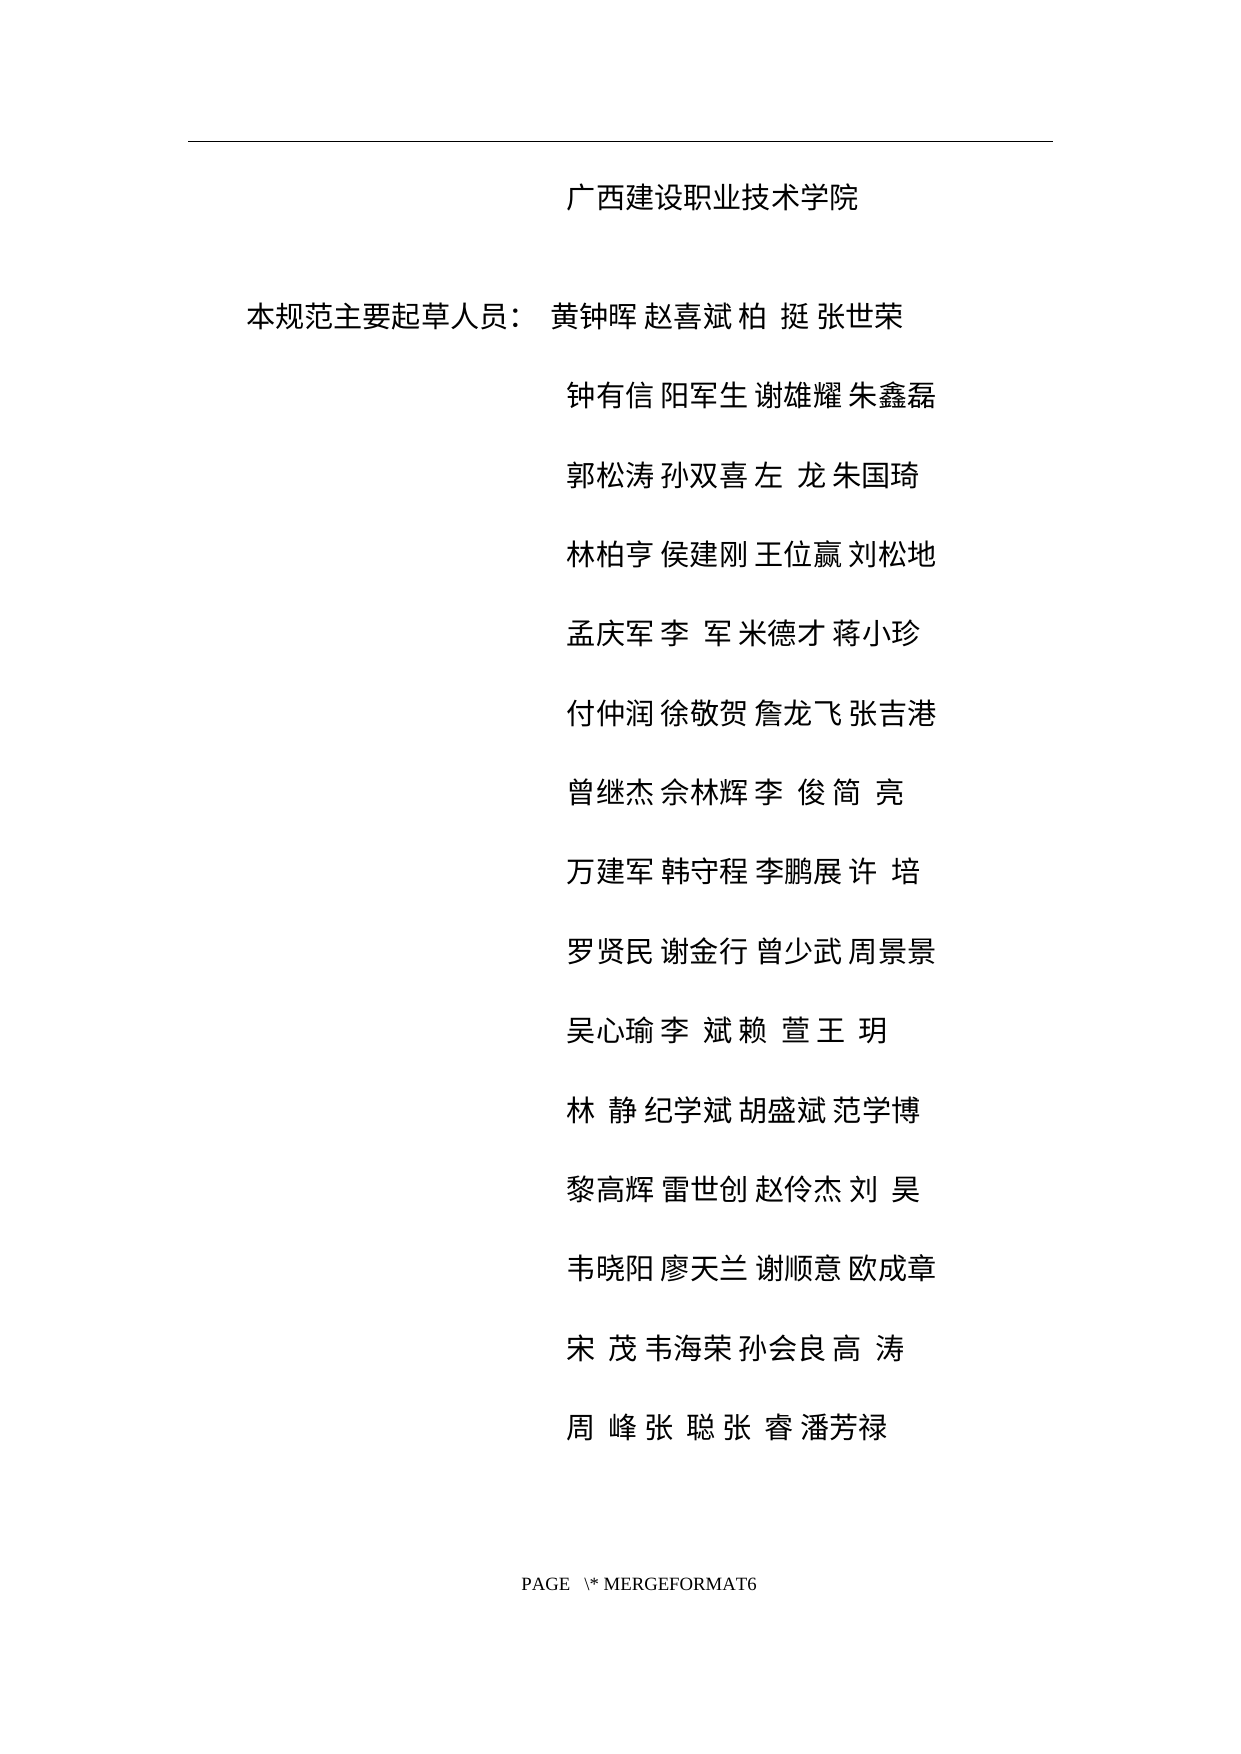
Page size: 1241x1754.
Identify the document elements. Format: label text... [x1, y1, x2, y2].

text 本规范主要起草人员： 黄钟晖 赵喜斌 柏 挺 张世荣 [187, 275, 1053, 354]
text 广西建设职业技术学院 [187, 156, 1053, 235]
text 万建军 韩守程 李鹏展 许 培 [187, 830, 1053, 910]
text 林 静 纪学斌 胡盛斌 范学博 [187, 1068, 1053, 1148]
text 孟庆军 李 军 米德才 蒋小珍 [187, 592, 1053, 672]
text 付仲润 徐敬贺 詹龙飞 张吉港 [187, 672, 1053, 751]
text 罗贤民 谢金行 曾少武 周景景 [187, 910, 1053, 989]
text 周 峰 张 聪 张 睿 潘芳禄 [187, 1386, 1053, 1465]
text 黎高辉 雷世创 赵伶杰 刘 昊 [187, 1148, 1053, 1227]
text 吴心瑜 李 斌 赖 萱 王 玥 [187, 989, 1053, 1068]
text 曾继杰 佘林辉 李 俊 简 亮 [187, 751, 1053, 830]
text 韦晓阳 廖天兰 谢顺意 欧成章 [187, 1227, 1053, 1307]
text 郭松涛 孙双喜 左 龙 朱国琦 [187, 433, 1053, 513]
text 宋 茂 韦海荣 孙会良 高 涛 [187, 1307, 1053, 1386]
text 钟有信 阳军生 谢雄耀 朱鑫磊 [187, 354, 1053, 433]
text 林柏亨 侯建刚 王位赢 刘松地 [187, 513, 1053, 592]
